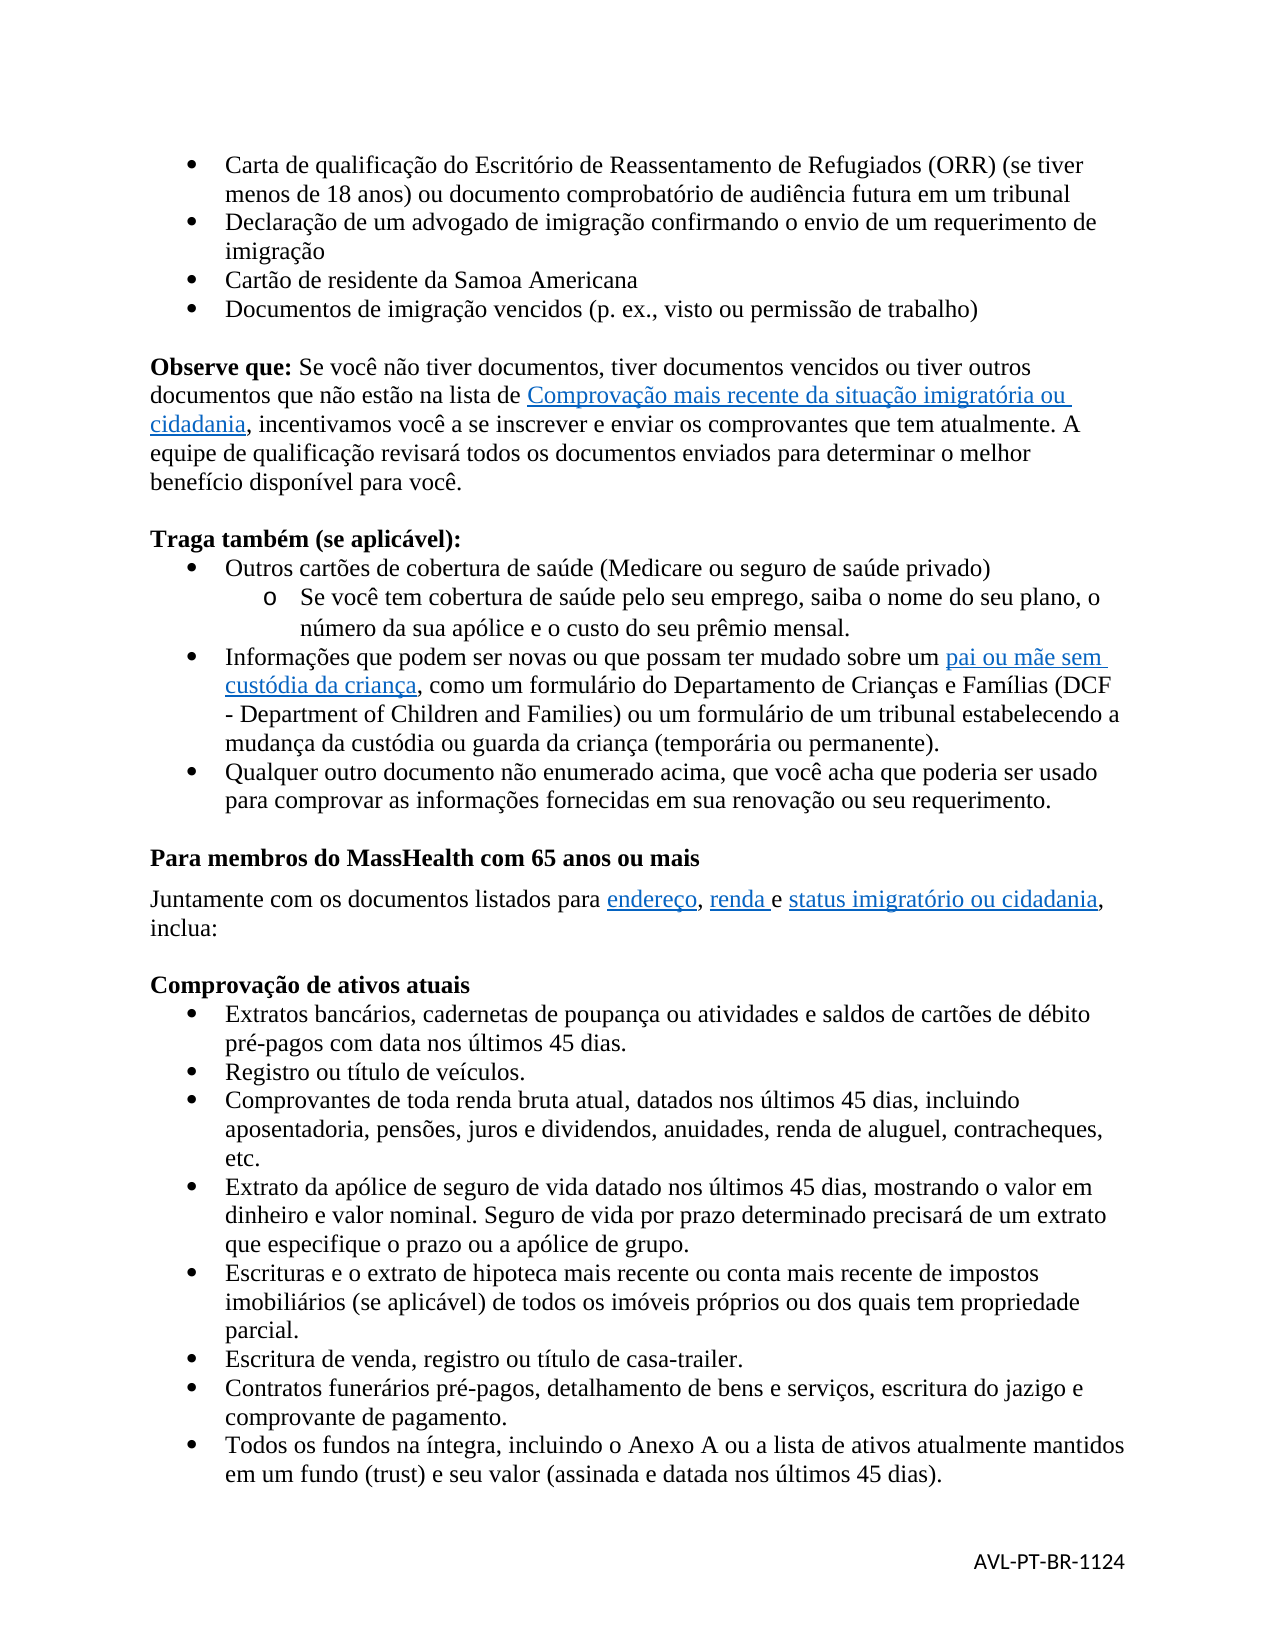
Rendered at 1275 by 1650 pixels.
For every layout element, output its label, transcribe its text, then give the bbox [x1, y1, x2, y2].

list Escritura de venda, registro ou título de casa-trailer. [187, 1344, 1125, 1373]
list Todos os fundos na íntegra, incluindo o Anexo A ou a lista de ativos atualmente mantidos em um fundo (trust) e seu valor (assinada e datada nos últimos 45 dias). [187, 1430, 1125, 1488]
list Se você tem cobertura de saúde pelo seu emprego, saiba o nome do seu plano, o número da sua apólice e o custo do seu prêmio mensal. [262, 582, 1125, 642]
subtitle Para membros do MassHealth com 65 anos ou mais [150, 843, 1125, 872]
subtitle Traga também (se aplicável): [150, 524, 1125, 553]
list Extratos bancários, cadernetas de poupança ou atividades e saldos de cartões de débito pré-pagos com data nos últimos 45 dias. [187, 999, 1125, 1057]
subtitle Comprovação de ativos atuais [150, 970, 1125, 999]
text Juntamente com os documentos listados para endereço, renda e status imigratório ou cidadania, inclua: [150, 884, 1125, 942]
list Registro ou título de veículos. [187, 1057, 1125, 1085]
list Escrituras e o extrato de hipoteca mais recente ou conta mais recente de impostos imobiliários (se aplicável) de todos os imóveis próprios ou dos quais tem propriedade parcial. [187, 1258, 1125, 1344]
list Cartão de residente da Samoa Americana [187, 265, 1125, 294]
list Declaração de um advogado de imigração confirmando o envio de um requerimento de imigração [187, 207, 1125, 265]
list Extrato da apólice de seguro de vida datado nos últimos 45 dias, mostrando o valor em dinheiro e valor nominal. Seguro de vida por prazo determinado precisará de um extrato que especifique o prazo ou a apólice de grupo. [187, 1172, 1125, 1258]
list Qualquer outro documento não enumerado acima, que você acha que poderia ser usado para comprovar as informações fornecidas em sua renovação ou seu requerimento. [187, 757, 1125, 814]
text Observe que: Se você não tiver documentos, tiver documentos vencidos ou tiver outros documentos que não estão na lista de Comprovação mais recente da situação imigratória ou cidadania, incentivamos você a se inscrever e enviar os comprovantes que tem atualmente. A equipe de qualificação revisará todos os documentos enviados para determinar o melhor benefício disponível para você. [150, 352, 1125, 495]
list Carta de qualificação do Escritório de Reassentamento de Refugiados (ORR) (se tiver menos de 18 anos) ou documento comprobatório de audiência futura em um tribunal [187, 150, 1125, 207]
list Outros cartões de cobertura de saúde (Medicare ou seguro de saúde privado) [187, 553, 1125, 582]
list Documentos de imigração vencidos (p. ex., visto ou permissão de trabalho) [187, 294, 1125, 322]
list Contratos funerários pré-pagos, detalhamento de bens e serviços, escritura do jazigo e comprovante de pagamento. [187, 1373, 1125, 1430]
list Informações que podem ser novas ou que possam ter mudado sobre um pai ou mãe sem custódia da criança, como um formulário do Departamento de Crianças e Famílias (DCF - Department of Children and Families) ou um formulário de um tribunal estabelecendo a mudança da custódia ou guarda da criança (temporária ou permanente). [187, 642, 1125, 757]
list Comprovantes de toda renda bruta atual, datados nos últimos 45 dias, incluindo aposentadoria, pensões, juros e dividendos, anuidades, renda de aluguel, contracheques, etc. [187, 1085, 1125, 1172]
